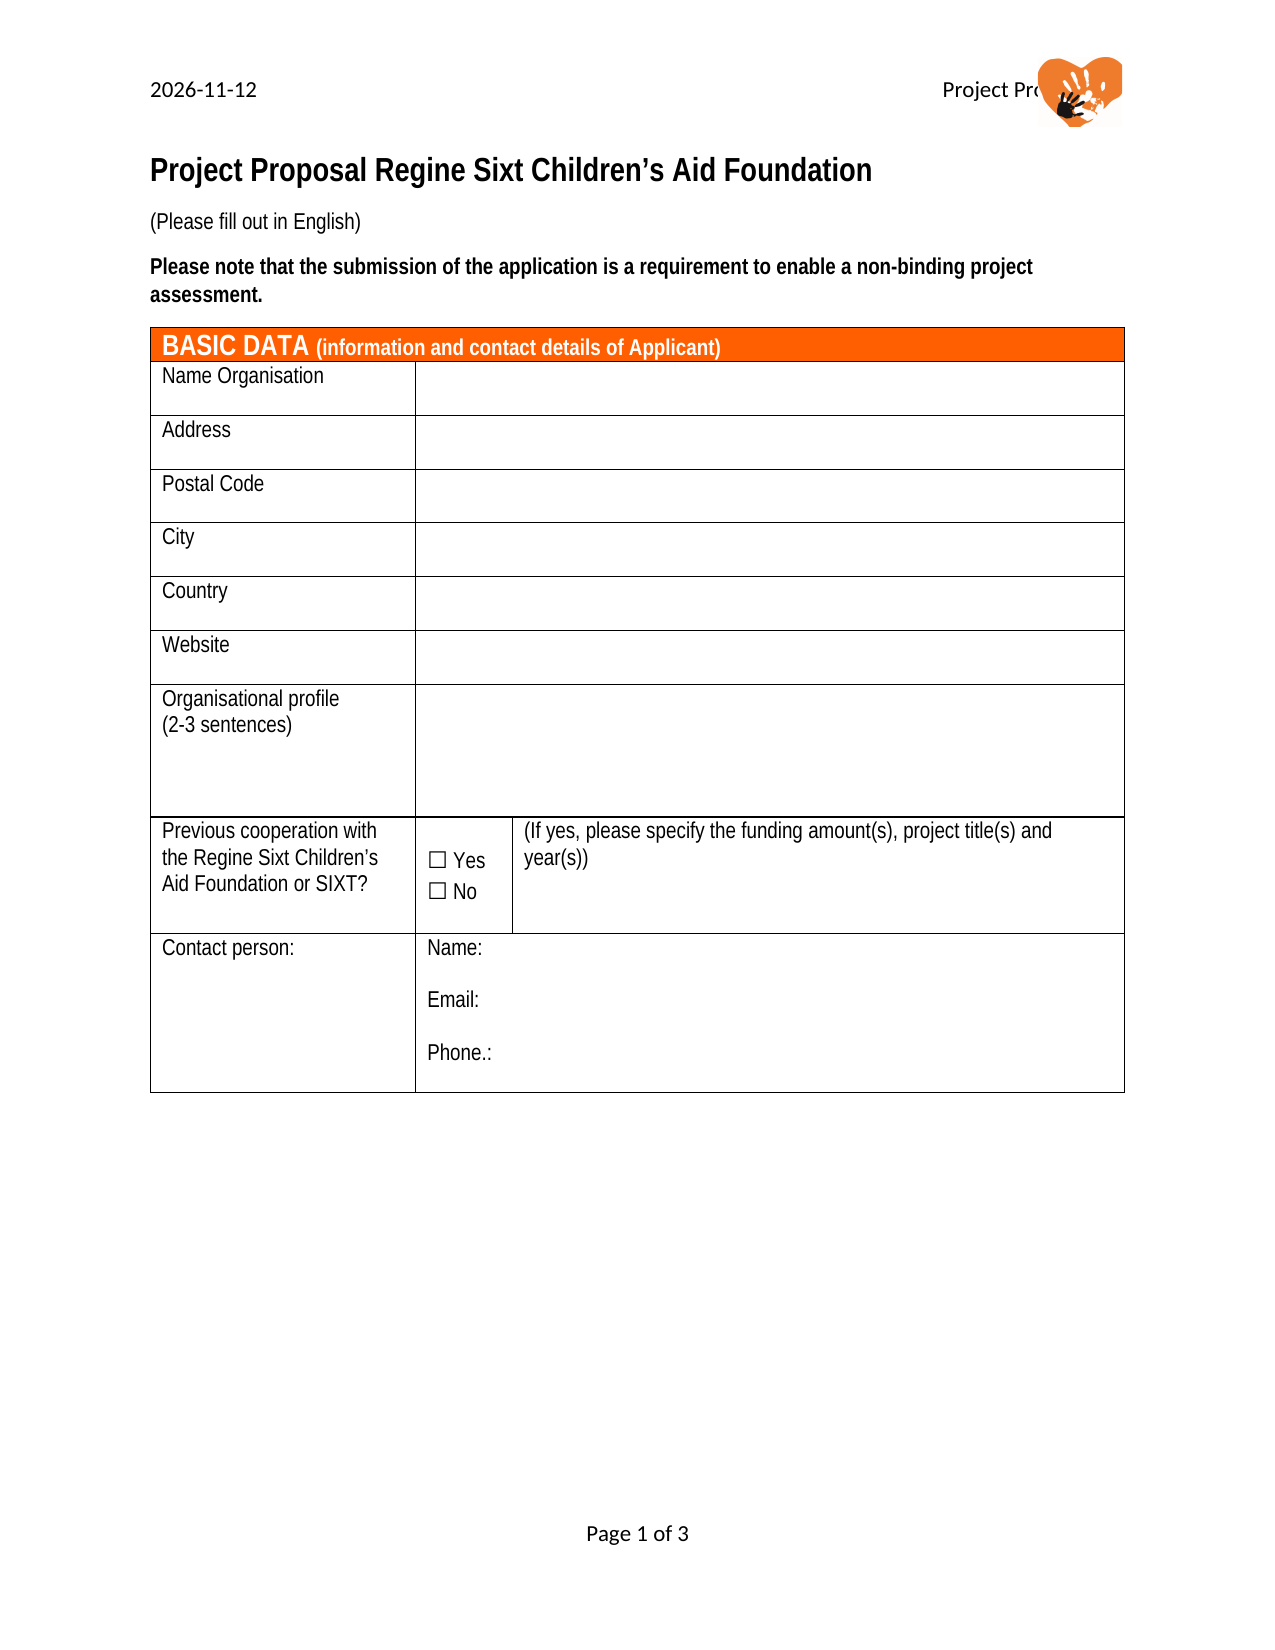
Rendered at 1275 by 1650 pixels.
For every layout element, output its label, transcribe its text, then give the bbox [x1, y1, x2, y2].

table_cell Website [151, 631, 415, 683]
text Project Proposal Regine Sixt Children’s Aid Foundation [150, 150, 1125, 188]
picture [1037, 57, 1123, 127]
table_cell [416, 470, 1124, 522]
table_cell [416, 416, 1124, 468]
table_cell Name: Email: Phone.: [416, 934, 1124, 1092]
table_cell Yes No [416, 818, 512, 933]
table_cell [416, 577, 1124, 630]
table_cell Country [151, 577, 415, 630]
text (Please fill out in English) [150, 208, 1125, 234]
table_cell Previous cooperation with the Regine Sixt Children’s Aid Foundation or SIXT? [151, 818, 415, 933]
text Please note that the submission of the application is a requirement to enable a non-binding project assessment. [150, 253, 1125, 308]
table_cell City [151, 523, 415, 576]
table_cell (If yes, please specify the funding amount(s), project title(s) and year(s)) [513, 818, 1124, 933]
table_cell [416, 523, 1124, 576]
table_cell [416, 685, 1124, 816]
table_cell Postal Code [151, 470, 415, 522]
table_cell Name Organisation [151, 362, 415, 415]
table_cell [416, 362, 1124, 415]
table_cell Address [151, 416, 415, 468]
table_header BASIC DATA (information and contact details of Applicant) [151, 328, 1124, 361]
table_cell [416, 631, 1124, 683]
table_cell Organisational profile (2-3 sentences) [151, 685, 415, 816]
table_cell Contact person: [151, 934, 415, 1092]
